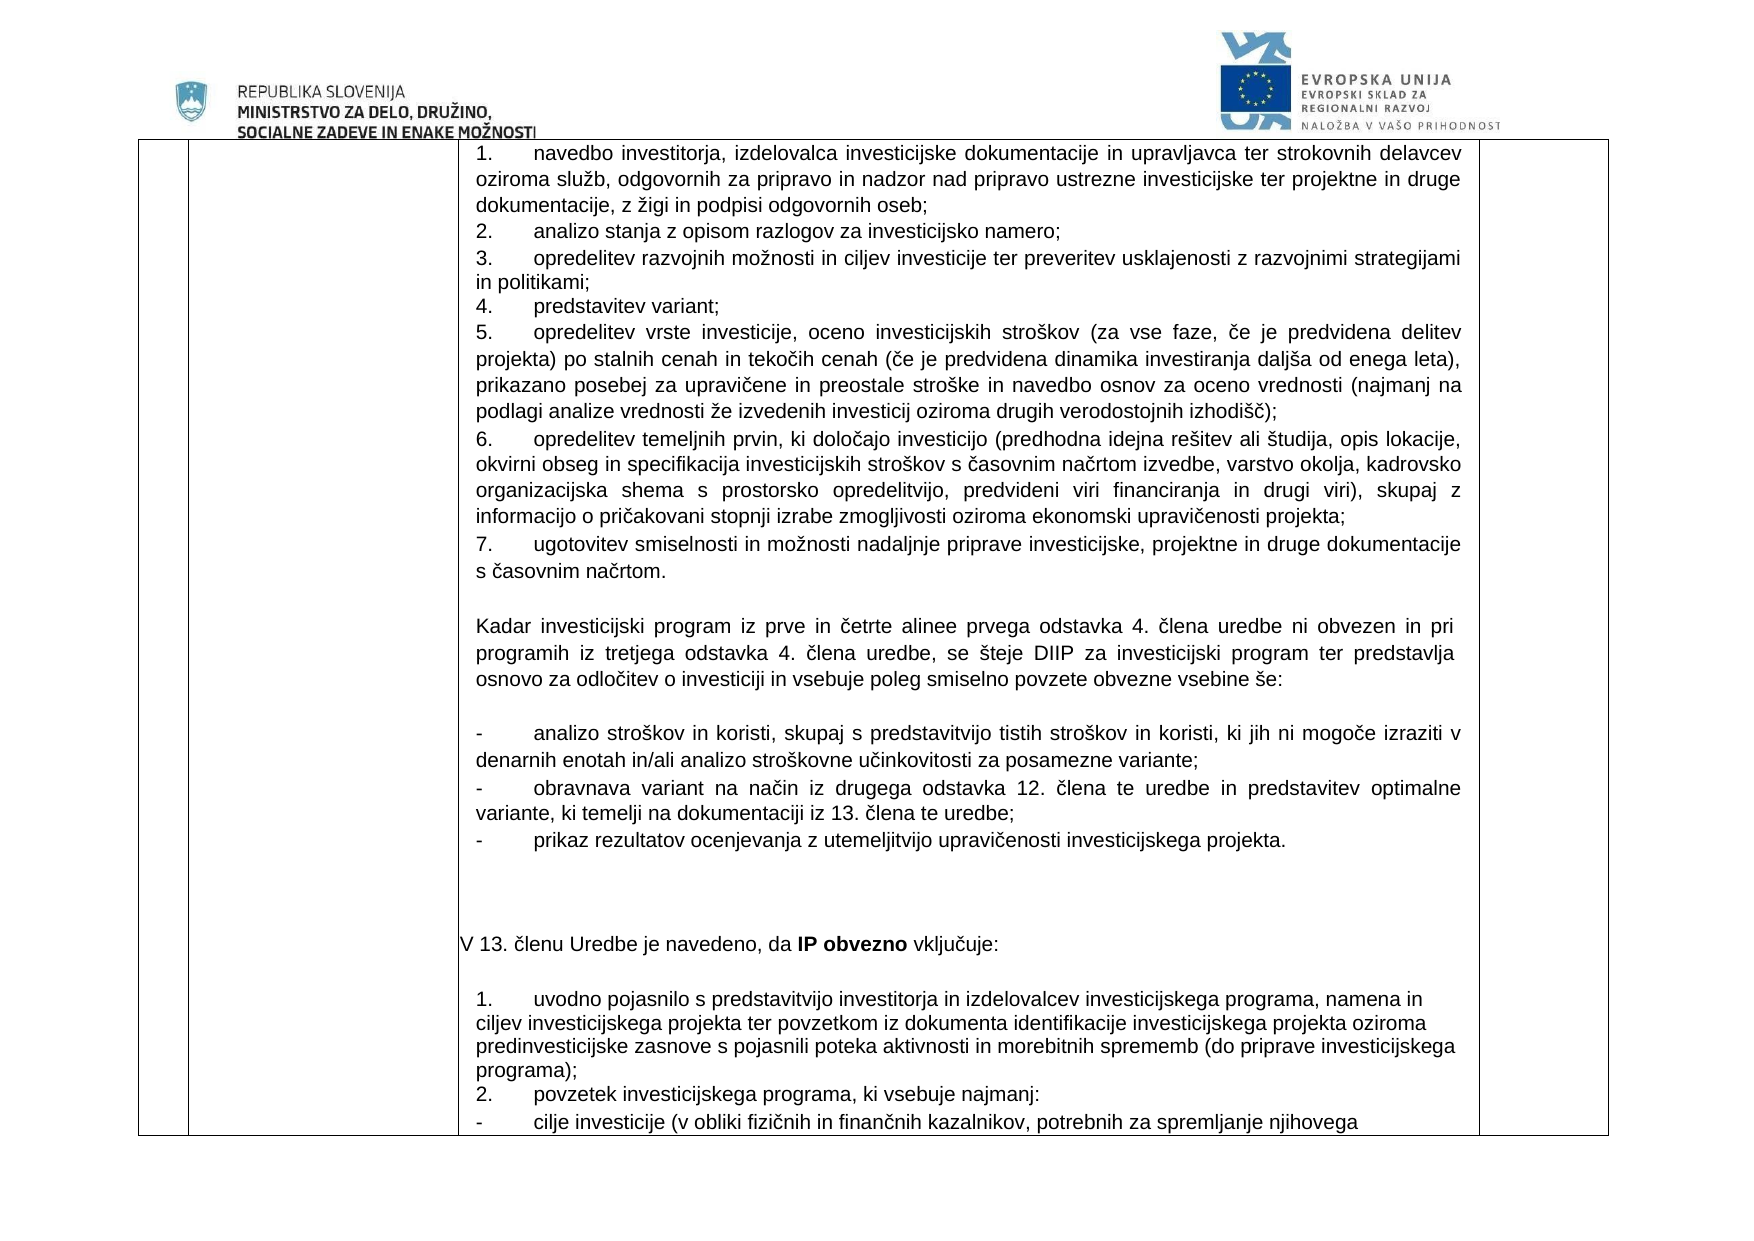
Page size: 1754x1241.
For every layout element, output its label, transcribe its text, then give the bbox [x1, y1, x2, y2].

table_header navedbo investitorja, izdelovalca investicijske dokumentacije in upravljavca ter strokovnih delavcev oziroma služb, odgovornih za pripravo in nadzor nad pripravo ustrezne investicijske ter projektne in druge dokumentacije, z žigi in podpisi odgovornih oseb; analizo stanja z opisom razlogov za investicijsko namero; opredelitev razvojnih možnosti in ciljev investicije ter preveritev usklajenosti z razvojnimi strategijami in politikami; predstavitev variant; opredelitev vrste investicije, oceno investicijskih stroškov (za vse faze, če je predvidena delitev projekta) po stalnih cenah in tekočih cenah (če je predvidena dinamika investiranja daljša od enega leta), prikazano posebej za upravičene in preostale stroške in navedbo osnov za oceno vrednosti (najmanj na podlagi analize vrednosti že izvedenih investicij oziroma drugih verodostojnih izhodišč); opredelitev temeljnih prvin, ki določajo investicijo (predhodna idejna rešitev ali študija, opis lokacije, okvirni obseg in specifikacija investicijskih stroškov s časovnim načrtom izvedbe, varstvo okolja, kadrovsko organizacijska shema s prostorsko opredelitvijo, predvideni viri financiranja in drugi viri), skupaj z informacijo o pričakovani stopnji izrabe zmogljivosti oziroma ekonomski upravičenosti projekta; ugotovitev smiselnosti in možnosti nadaljnje priprave investicijske, projektne in druge dokumentacije s časovnim načrtom. Kadar investicijski program iz prve in četrte alinee prvega odstavka 4. člena uredbe ni obvezen in pri programih iz tretjega odstavka 4. člena uredbe, se šteje DIIP za investicijski program ter predstavlja osnovo za odločitev o investiciji in vsebuje poleg smiselno povzete obvezne vsebine še: analizo stroškov in koristi, skupaj s predstavitvijo tistih stroškov in koristi, ki jih ni mogoče izraziti v denarnih enotah in/ali analizo stroškovne učinkovitosti za posamezne variante; obravnava variant na način iz drugega odstavka 12. člena te uredbe in predstavitev optimalne variante, ki temelji na dokumentaciji iz 13. člena te uredbe; prikaz rezultatov ocenjevanja z utemeljitvijo upravičenosti investicijskega projekta. V 13. členu Uredbe je navedeno, da IP obvezno vključuje: [459, 140, 1479, 958]
picture [169, 71, 536, 139]
picture [1216, 30, 1500, 139]
table_header [1480, 140, 1608, 1135]
table_header [189, 140, 458, 1135]
table_header [139, 140, 188, 1135]
